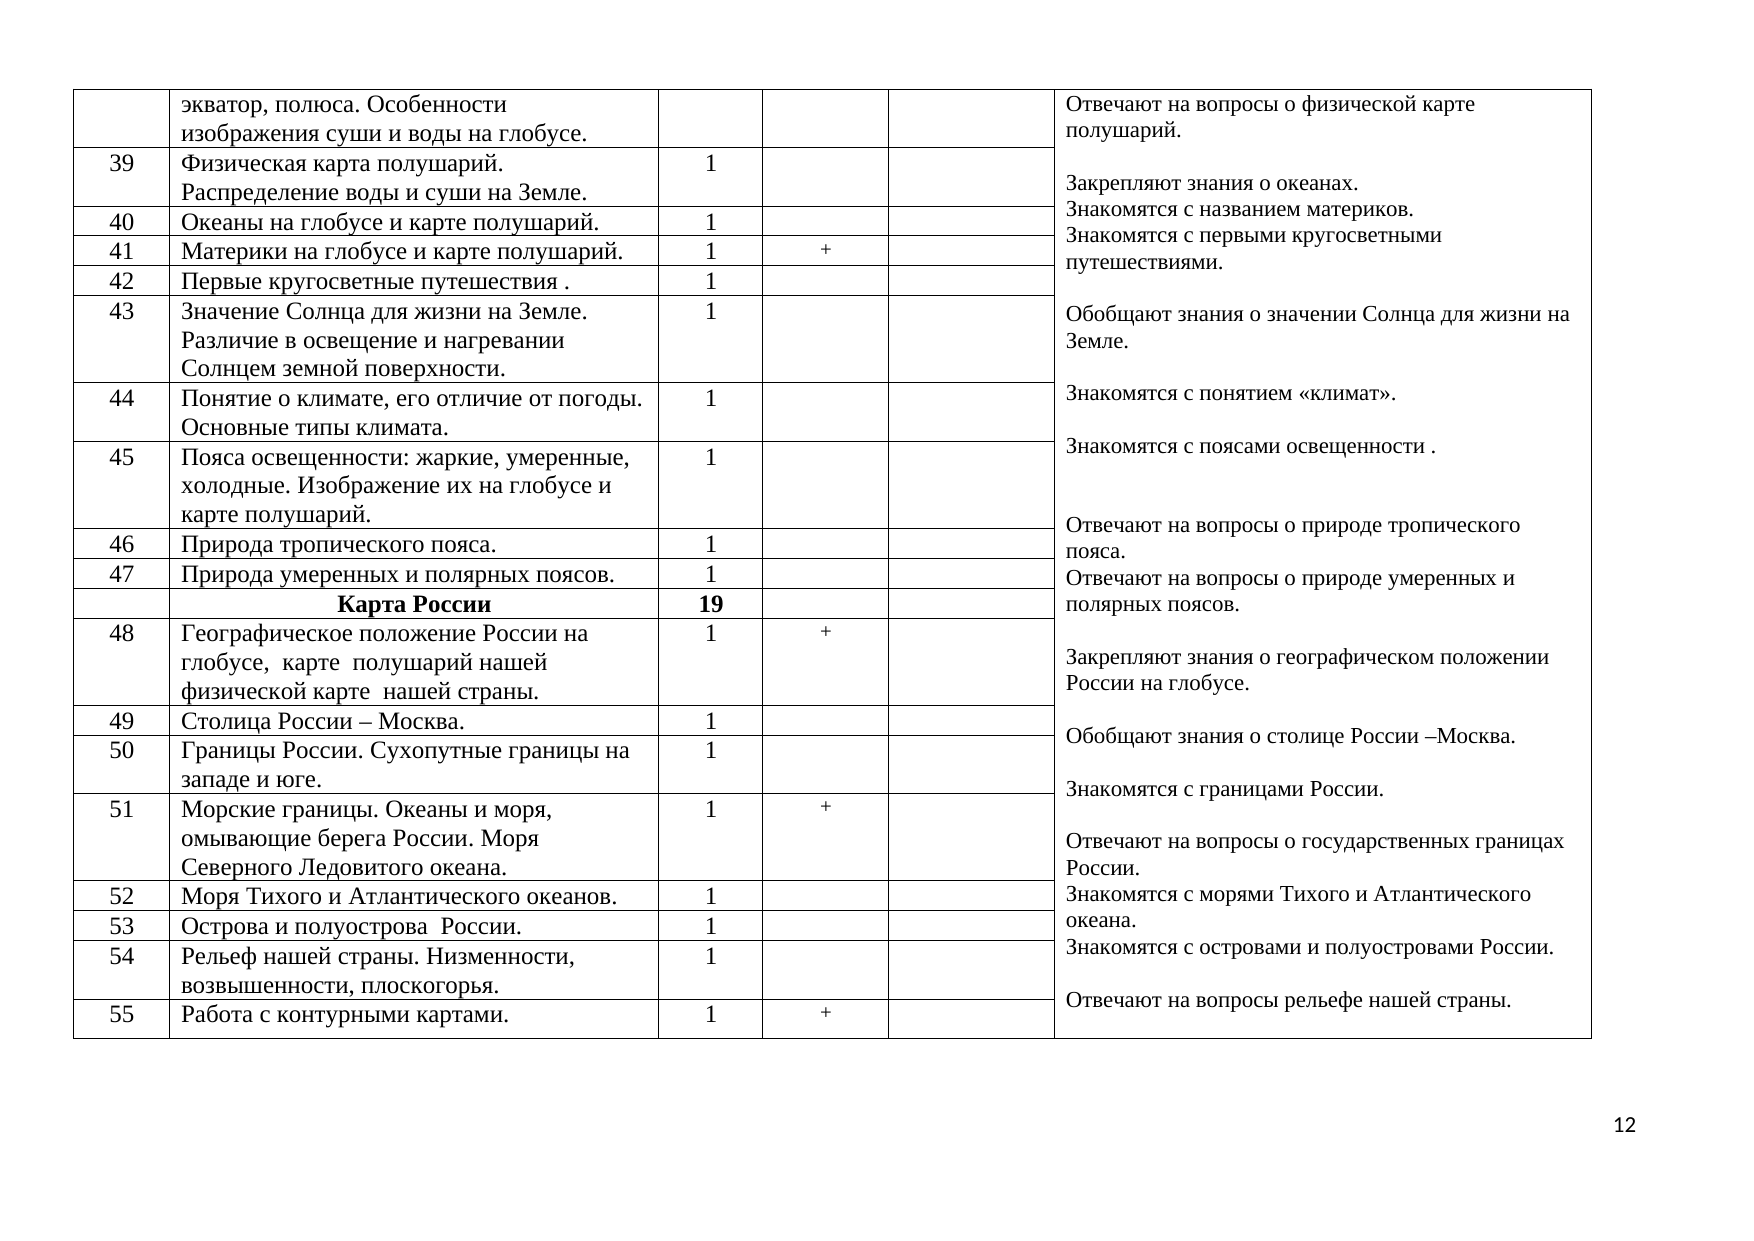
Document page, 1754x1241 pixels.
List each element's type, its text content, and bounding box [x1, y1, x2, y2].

table_cell [889, 529, 1054, 558]
table_cell + [763, 1000, 888, 1038]
table_cell 55 [74, 1000, 169, 1038]
table_cell 41 [74, 236, 169, 265]
table_cell Географическое положение России на глобусе, карте полушарий нашей физической карте нашей страны. [170, 619, 658, 705]
table_cell [889, 706, 1054, 734]
table_cell [889, 941, 1054, 998]
table_cell [763, 383, 888, 441]
table_cell 1 [659, 941, 762, 998]
table_cell 40 [74, 207, 169, 235]
table_cell 53 [74, 911, 169, 940]
table_cell 45 [74, 442, 169, 528]
table_cell [763, 881, 888, 910]
table_cell 1 [659, 296, 762, 382]
table_cell 1 [659, 529, 762, 558]
table_cell [763, 589, 888, 617]
table_cell [889, 794, 1054, 880]
table_cell Границы России. Сухопутные границы на западе и юге. [170, 736, 658, 793]
table_cell Морские границы. Океаны и моря, омывающие берега России. Моря Северного Ледовитого океана. [170, 794, 658, 880]
table_cell + [763, 236, 888, 265]
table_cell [170, 1000, 658, 1038]
table_cell + [763, 619, 888, 705]
table_cell 43 [74, 296, 169, 382]
table_cell 1 [659, 911, 762, 940]
table_cell 1 [659, 266, 762, 295]
table_cell [763, 148, 888, 206]
table_cell + [763, 90, 888, 147]
table_cell 42 [74, 266, 169, 295]
table_cell Карта России [170, 589, 658, 617]
table_cell + [763, 794, 888, 880]
table_cell 1 [659, 236, 762, 265]
table_cell Материки на глобусе и карте полушарий. [170, 236, 658, 265]
table_cell 51 [74, 794, 169, 880]
table_cell [889, 881, 1054, 910]
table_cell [170, 90, 658, 147]
table_cell [889, 207, 1054, 235]
table_cell Значение Солнца для жизни на Земле. Различие в освещение и нагревании Солнцем земной поверхности. [170, 296, 658, 382]
table_cell [889, 559, 1054, 588]
table_cell [763, 559, 888, 588]
table_cell 1 [659, 148, 762, 206]
table_cell [763, 296, 888, 382]
table_cell [763, 207, 888, 235]
table_cell [889, 148, 1054, 206]
table_cell Острова и полуострова России. [170, 911, 658, 940]
table_cell 1 [659, 442, 762, 528]
table_cell Природа умеренных и полярных поясов. [170, 559, 658, 588]
table_cell 1 [659, 881, 762, 910]
table_cell 50 [74, 736, 169, 793]
table_cell [889, 236, 1054, 265]
table_cell [889, 90, 1054, 147]
table_cell 48 [74, 619, 169, 705]
table_cell [763, 941, 888, 998]
table_cell 1 [659, 383, 762, 441]
table_cell [889, 442, 1054, 528]
table_cell 19 [659, 589, 762, 617]
table_cell 1 [659, 559, 762, 588]
table_cell [763, 736, 888, 793]
table_cell Природа тропического пояса. [170, 529, 658, 558]
table_cell [763, 442, 888, 528]
table_cell Рельеф нашей страны. Низменности, возвышенности, плоскогорья. [170, 941, 658, 998]
table_cell [763, 266, 888, 295]
table_cell Пояса освещенности: жаркие, умеренные, холодные. Изображение их на глобусе и карте полушарий. [170, 442, 658, 528]
table_cell 1 [659, 706, 762, 734]
table_cell [763, 529, 888, 558]
table_cell [889, 296, 1054, 382]
table_cell Моря Тихого и Атлантического океанов. [170, 881, 658, 910]
table_cell 38 [74, 90, 169, 147]
table_cell 52 [74, 881, 169, 910]
table_cell [889, 736, 1054, 793]
table_cell 1 [659, 736, 762, 793]
table_cell [889, 619, 1054, 705]
table_cell 1 [659, 794, 762, 880]
table_cell Физическая карта полушарий. Распределение воды и суши на Земле. [170, 148, 658, 206]
table_cell Понятие о климате, его отличие от погоды. Основные типы климата. [170, 383, 658, 441]
table_cell [889, 589, 1054, 617]
table_cell Столица России – Москва. [170, 706, 658, 734]
table_cell [889, 911, 1054, 940]
table_cell 46 [74, 529, 169, 558]
table_cell [763, 706, 888, 734]
table_cell [763, 911, 888, 940]
table_cell 1 [659, 207, 762, 235]
table_cell 44 [74, 383, 169, 441]
table_cell 1 [659, 619, 762, 705]
table_cell 39 [74, 148, 169, 206]
table_cell [889, 266, 1054, 295]
table_cell 47 [74, 559, 169, 588]
table_cell Первые кругосветные путешествия . [170, 266, 658, 295]
table_cell 1 [659, 1000, 762, 1038]
table_cell [74, 589, 169, 617]
table_cell 54 [74, 941, 169, 998]
table_cell [889, 383, 1054, 441]
table_cell 1 [659, 90, 762, 147]
table_cell [889, 1000, 1054, 1038]
table_cell Океаны на глобусе и карте полушарий. [170, 207, 658, 235]
table_cell 49 [74, 706, 169, 734]
